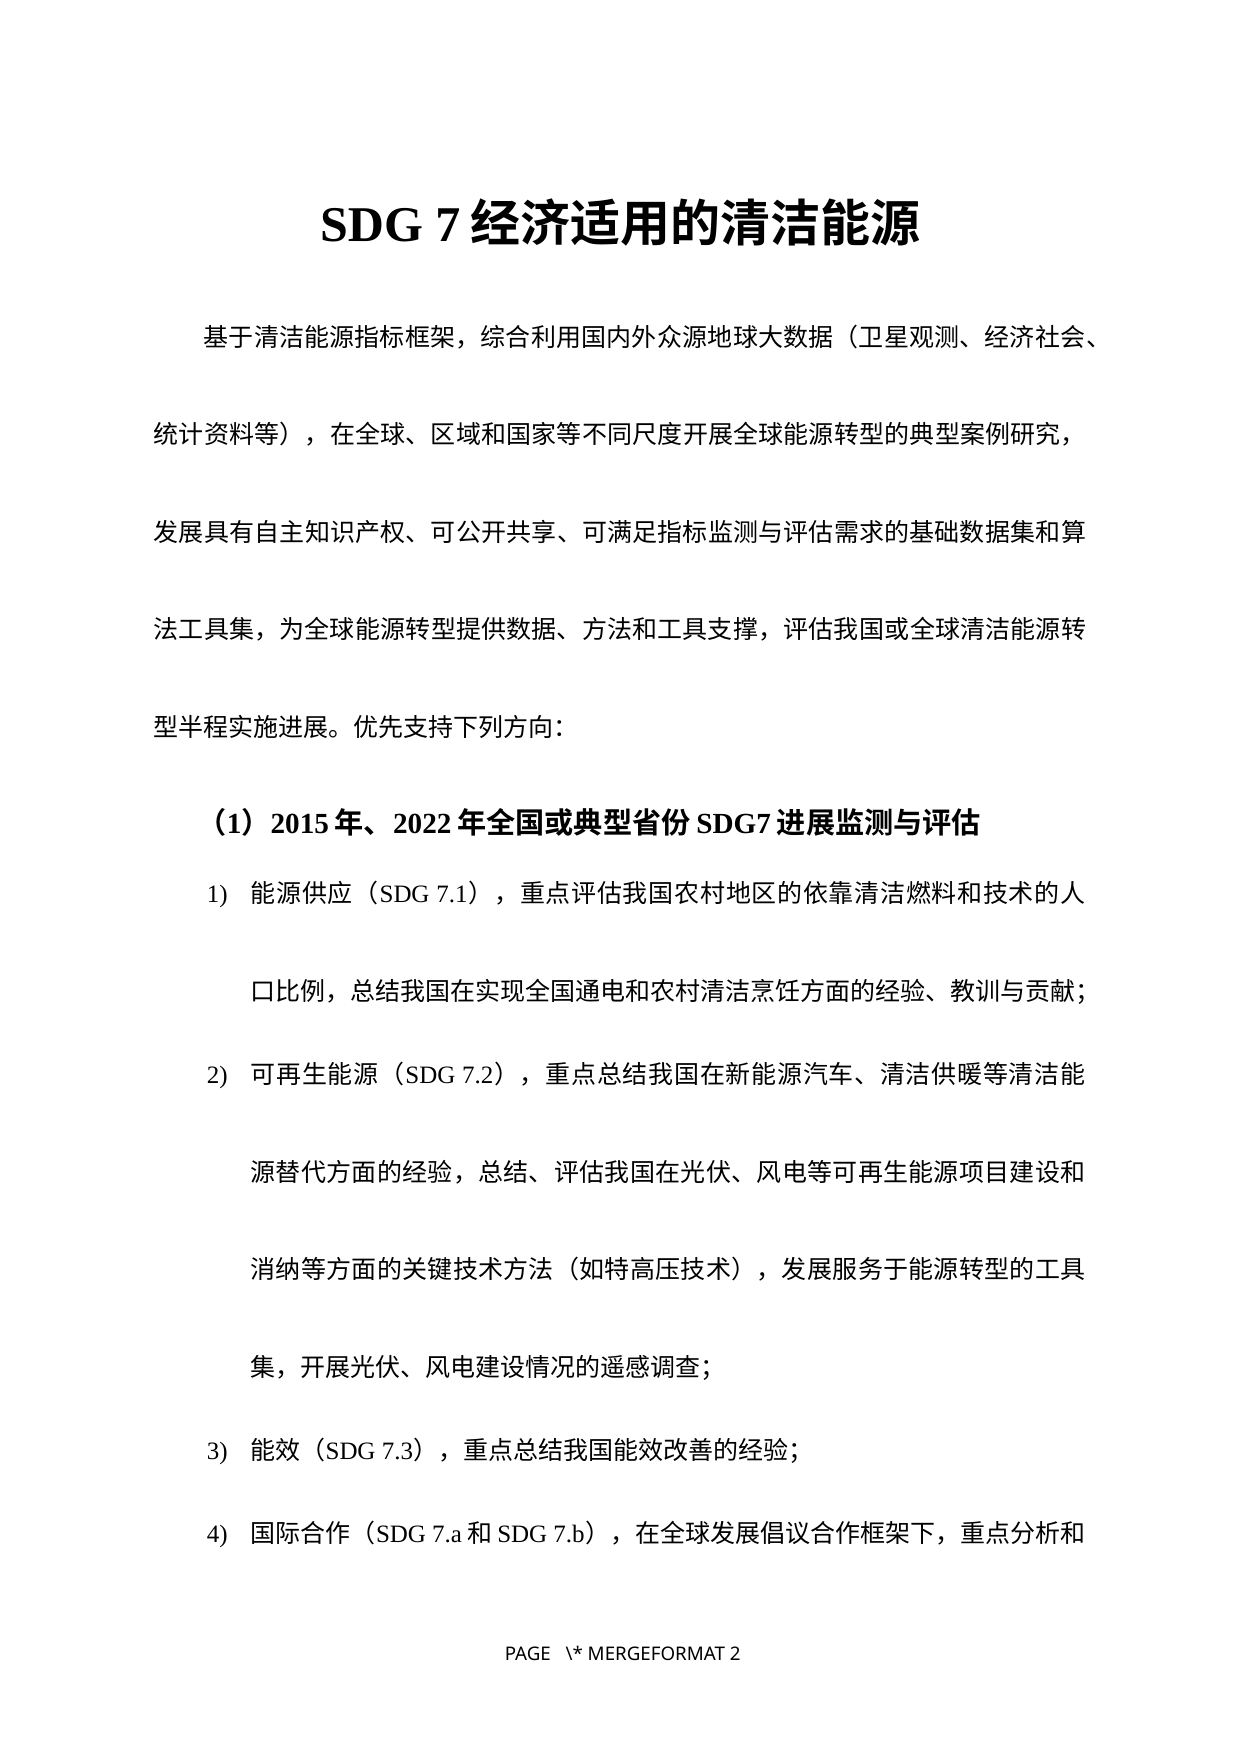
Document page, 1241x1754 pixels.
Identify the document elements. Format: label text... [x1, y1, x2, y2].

subtitle （1）2015年、2022年全国或典型省份SDG7进展监测与评估 [153, 788, 1087, 853]
subtitle SDG 7经济适用的清洁能源 [153, 171, 1087, 268]
list 可再生能源（SDG 7.2），重点总结我国在新能源汽车、清洁供暖等清洁能源替代方面的经验，总结、评估我国在光伏、风电等可再生能源项目建设和消纳等方面的关键技术方法（如特高压技术），发展服务于能源转型的工具集，开展光伏、风电建设情况的遥感调查； [207, 1040, 1087, 1398]
list 能源供应（SDG 7.1），重点评估我国农村地区的依靠清洁燃料和技术的人口比例，总结我国在实现全国通电和农村清洁烹饪方面的经验、教训与贡献； [207, 859, 1087, 1022]
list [207, 1499, 1087, 1564]
list 能效（SDG 7.3），重点总结我国能效改善的经验； [207, 1416, 1087, 1481]
list 基于清洁能源指标框架，综合利用国内外众源地球大数据（卫星观测、经济社会、统计资料等），在全球、区域和国家等不同尺度开展全球能源转型的典型案例研究，发展具有自主知识产权、可公开共享、可满足指标监测与评估需求的基础数据集和算法工具集，为全球能源转型提供数据、方法和工具支撑，评估我国或全球清洁能源转型半程实施进展。优先支持下列方向： [153, 303, 1087, 758]
